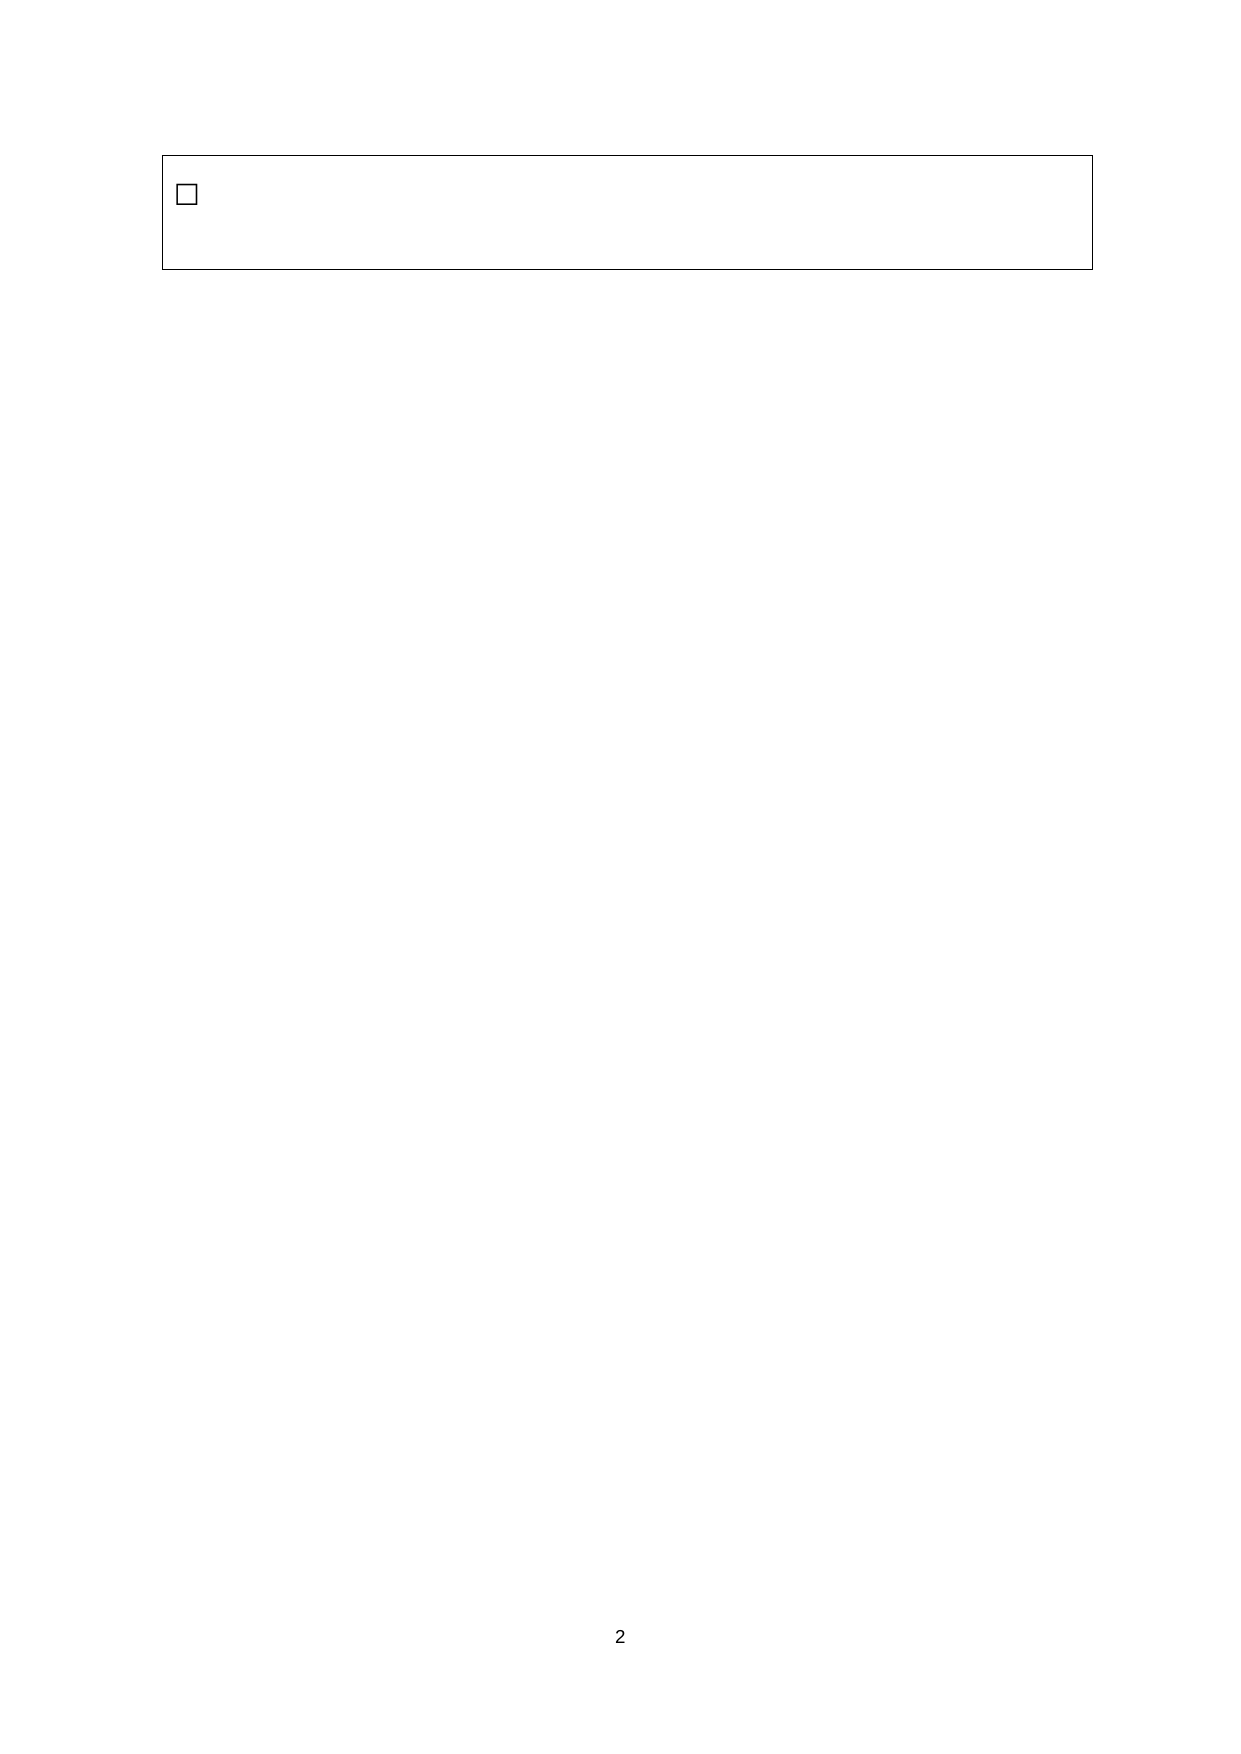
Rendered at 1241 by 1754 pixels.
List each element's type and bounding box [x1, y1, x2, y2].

table_cell [163, 156, 1092, 269]
